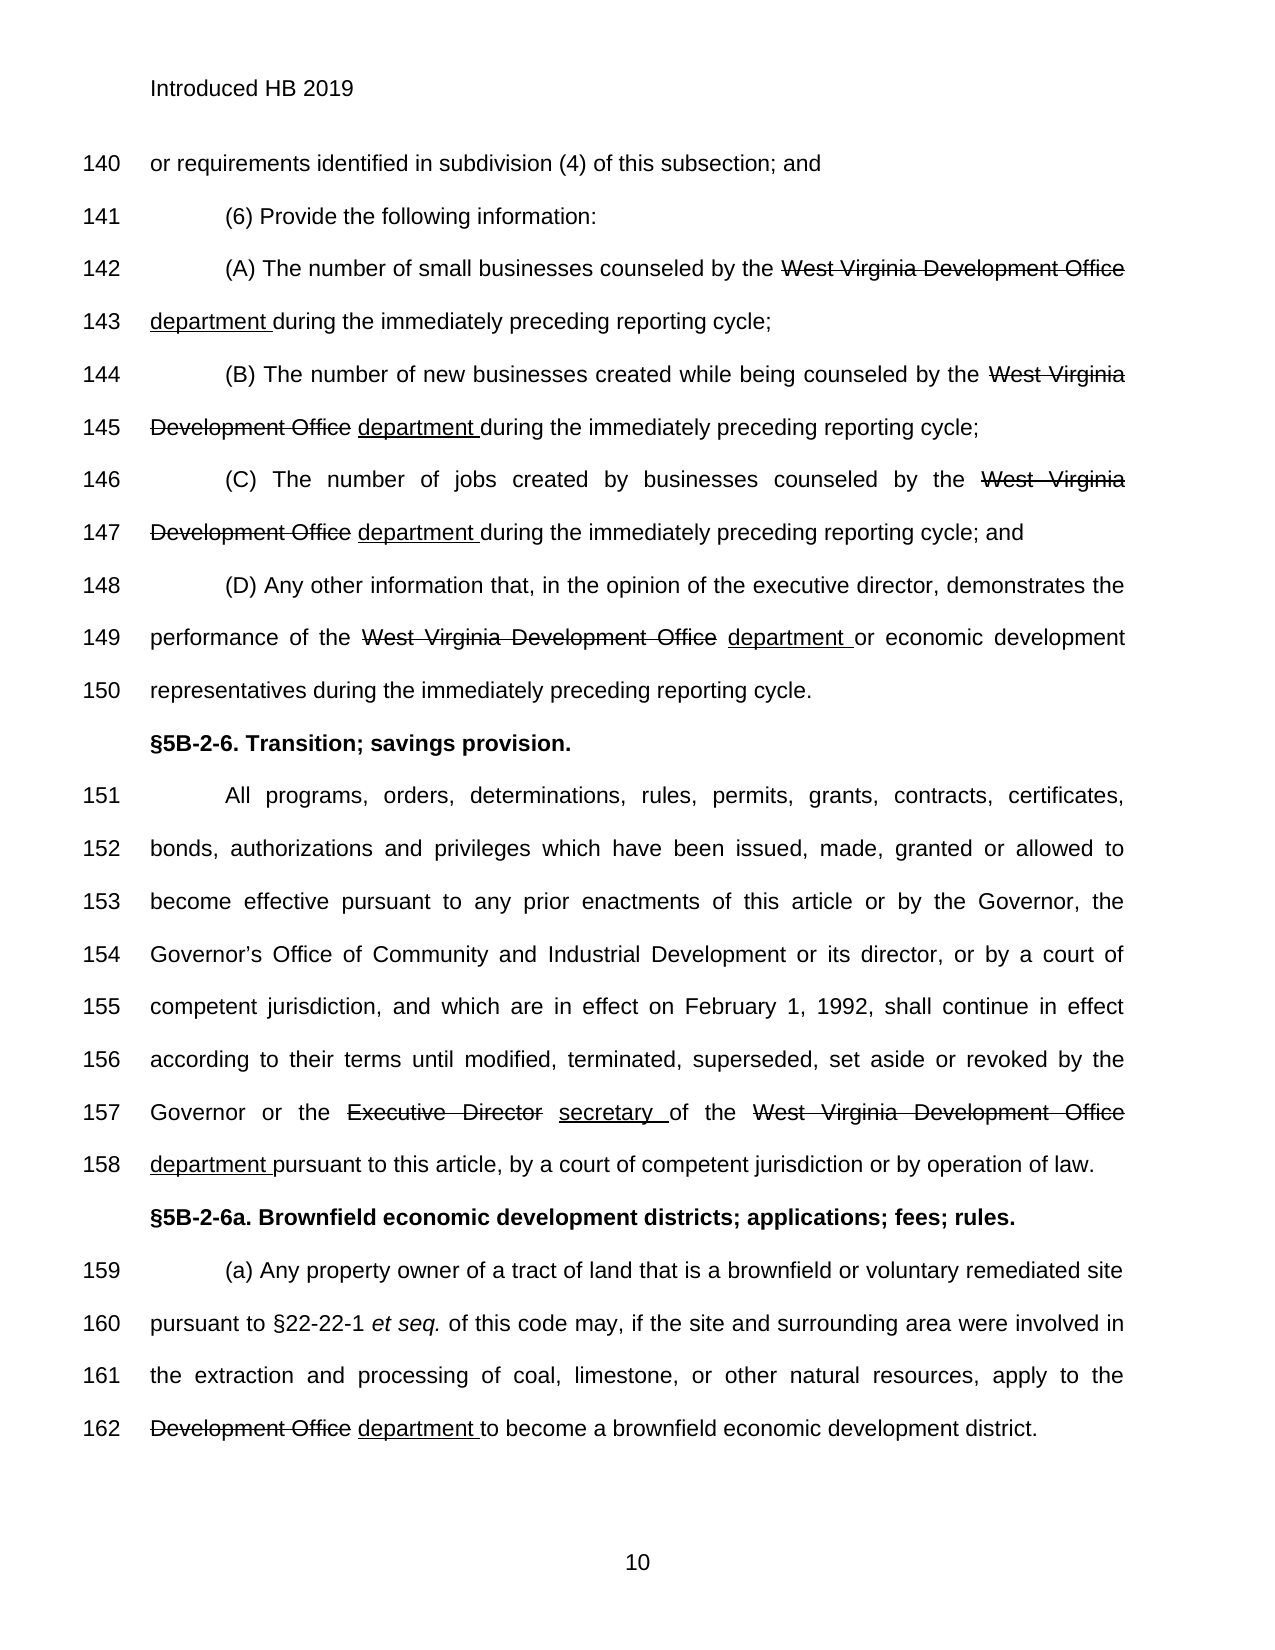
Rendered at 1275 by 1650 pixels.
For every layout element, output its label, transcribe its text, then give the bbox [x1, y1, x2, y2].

text (a) Any property owner of a tract of land that is a brownfield or voluntary remediated site pursuant to §22-22-1 et seq. of this code may, if the site and surrounding area were involved in the extraction and processing of coal, limestone, or other natural resources, apply to the Development Office department to become a brownfield economic development district. [150, 1257, 1125, 1441]
text (6) Provide the following information: [150, 203, 1125, 229]
text (D) Any other information that, in the opinion of the executive director, demonstrates the performance of the West Virginia Development Office department or economic development representatives during the immediately preceding reporting cycle. [150, 572, 1125, 703]
text (C) The number of jobs created by businesses counseled by the West Virginia Development Office department during the immediately preceding reporting cycle; and [150, 466, 1125, 545]
subtitle §5B-2-6. Transition; savings provision. [150, 730, 1125, 756]
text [150, 150, 1125, 176]
text (B) The number of new businesses created while being counseled by the West Virginia Development Office department during the immediately preceding reporting cycle; [150, 361, 1125, 440]
text All programs, orders, determinations, rules, permits, grants, contracts, certificates, bonds, authorizations and privileges which have been issued, made, granted or allowed to become effective pursuant to any prior enactments of this article or by the Governor, the Governor’s Office of Community and Industrial Development or its director, or by a court of competent jurisdiction, and which are in effect on February 1, 1992, shall continue in effect according to their terms until modified, terminated, superseded, set aside or revoked by the Governor or the Executive Director secretary of the West Virginia Development Office department pursuant to this article, by a court of competent jurisdiction or by operation of law. [150, 782, 1125, 1178]
text (A) The number of small businesses counseled by the West Virginia Development Office department during the immediately preceding reporting cycle; [150, 255, 1125, 334]
subtitle §5B-2-6a. Brownfield economic development districts; applications; fees; rules. [150, 1204, 1125, 1231]
